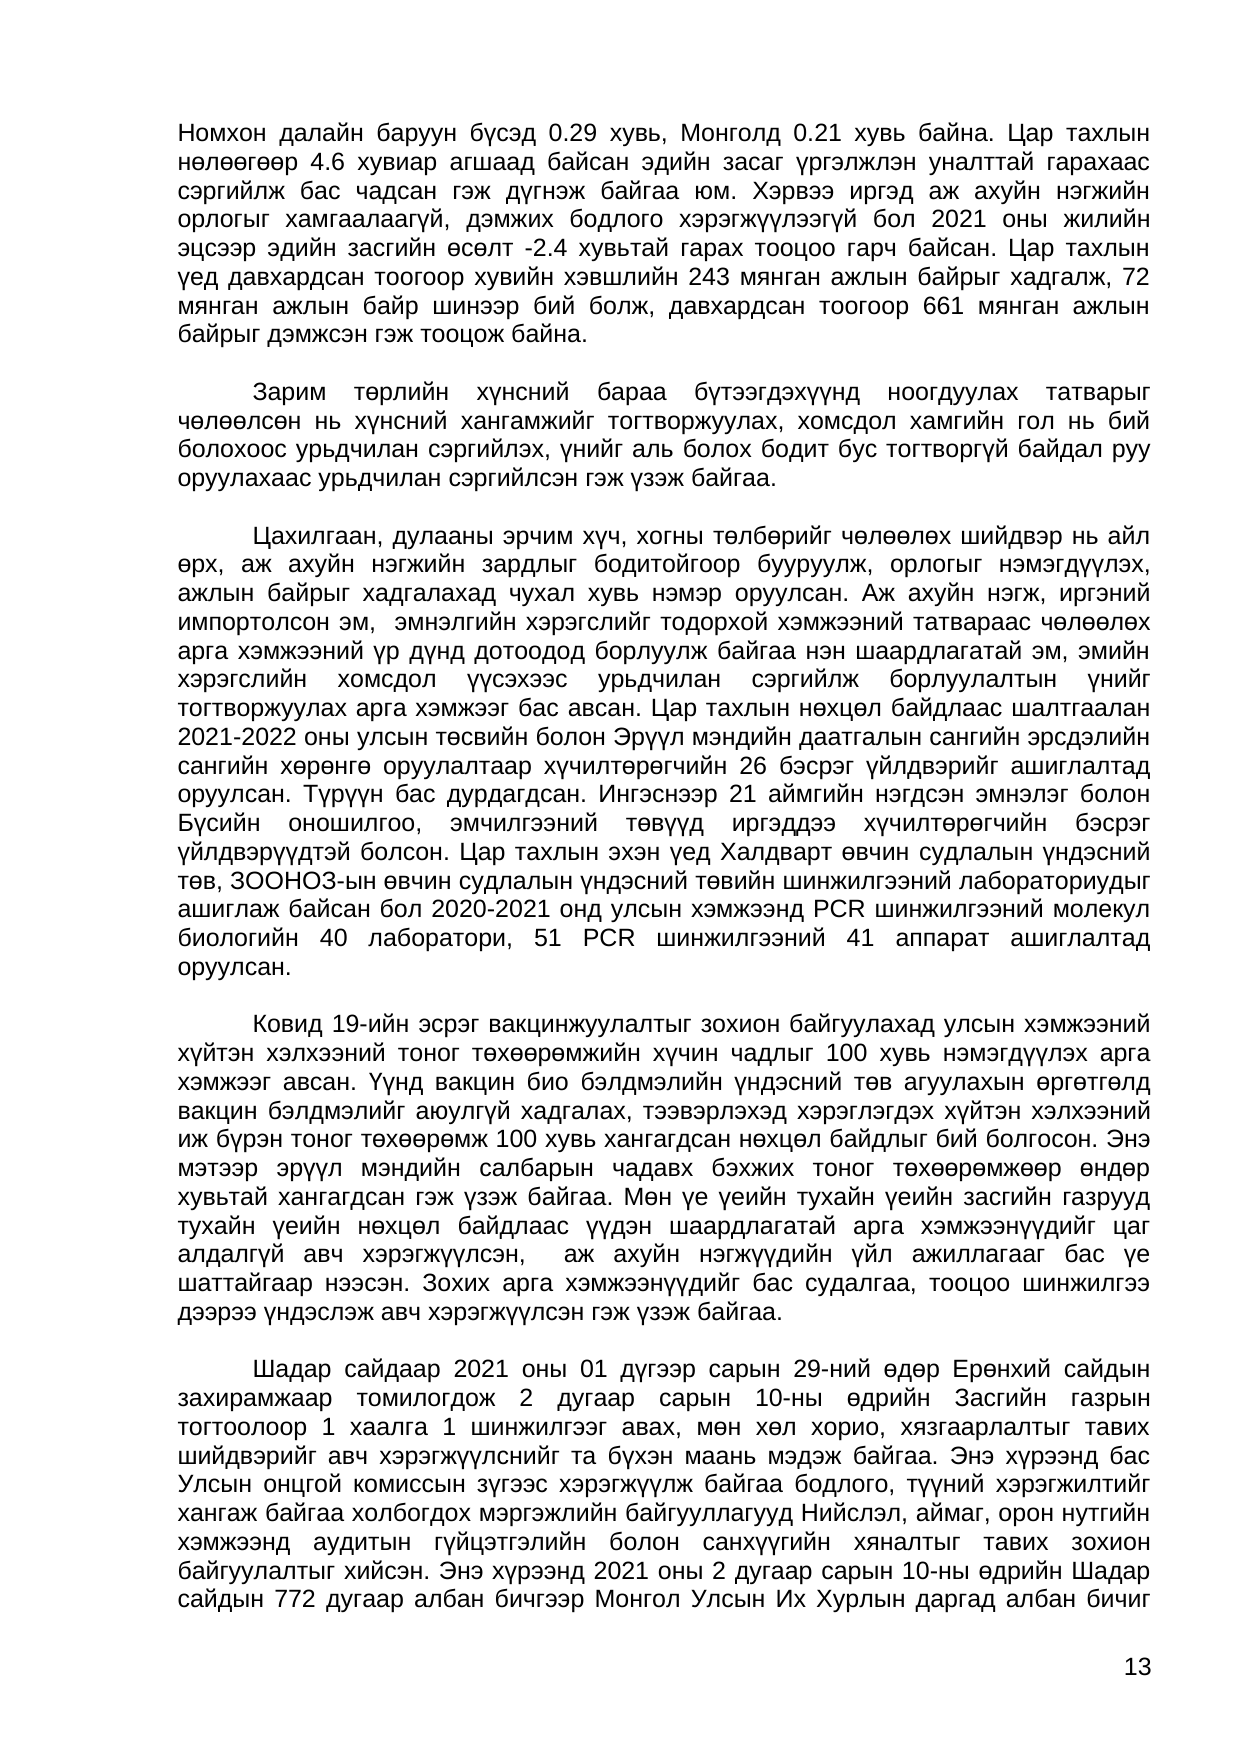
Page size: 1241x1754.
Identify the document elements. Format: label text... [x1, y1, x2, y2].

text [177, 118, 1152, 348]
text Ковид 19-ийн эсрэг вакцинжуулалтыг зохион байгуулахад улсын хэмжээний хүйтэн хэлхээний тоног төхөөрөмжийн хүчин чадлыг 100 хувь нэмэгдүүлэх арга хэмжээг авсан. Үүнд вакцин био бэлдмэлийн үндэсний төв агуулахын өргөтгөлд вакцин бэлдмэлийг аюулгүй хадгалах, тээвэрлэхэд хэрэглэгдэх хүйтэн хэлхээний иж бүрэн тоног төхөөрөмж 100 хувь хангагдсан нөхцөл байдлыг бий болгосон. Энэ мэтээр эрүүл мэндийн салбарын чадавх бэхжих тоног төхөөрөмжөөр өндөр хувьтай хангагдсан гэж үзэж байгаа. Мөн үе үеийн тухайн үеийн засгийн газрууд тухайн үеийн нөхцөл байдлаас үүдэн шаардлагатай арга хэмжээнүүдийг цаг алдалгүй авч хэрэгжүүлсэн, аж ахуйн нэгжүүдийн үйл ажиллагааг бас үе шаттайгаар нээсэн. Зохих арга хэмжээнүүдийг бас судалгаа, тооцоо шинжилгээ дээрээ үндэслэж авч хэрэгжүүлсэн гэж үзэж байгаа. [177, 1009, 1152, 1326]
text Цахилгаан, дулааны эрчим хүч, хогны төлбөрийг чөлөөлөх шийдвэр нь айл өрх, аж ахуйн нэгжийн зардлыг бодитойгоор бууруулж, орлогыг нэмэгдүүлэх, ажлын байрыг хадгалахад чухал хувь нэмэр оруулсан. Аж ахуйн нэгж, иргэний импортолсон эм, эмнэлгийн хэрэгслийг тодорхой хэмжээний татвараас чөлөөлөх арга хэмжээний үр дүнд дотоодод борлуулж байгаа нэн шаардлагатай эм, эмийн хэрэгслийн хомсдол үүсэхээс урьдчилан сэргийлж борлуулалтын үнийг тогтворжуулах арга хэмжээг бас авсан. Цар тахлын нөхцөл байдлаас шалтгаалан 2021-2022 оны улсын төсвийн болон Эрүүл мэндийн даатгалын сангийн эрсдэлийн сангийн хөрөнгө оруулалтаар хүчилтөрөгчийн 26 бэсрэг үйлдвэрийг ашиглалтад оруулсан. Түрүүн бас дурдагдсан. Ингэснээр 21 аймгийн нэгдсэн эмнэлэг болон Бүсийн оношилгоо, эмчилгээний төвүүд иргэддээ хүчилтөрөгчийн бэсрэг үйлдвэрүүдтэй болсон. Цар тахлын эхэн үед Халдварт өвчин судлалын үндэсний төв, ЗООНОЗ-ын өвчин судлалын үндэсний төвийн шинжилгээний лабораториудыг ашиглаж байсан бол 2020-2021 онд улсын хэмжээнд PCR шинжилгээний молекул биологийн 40 лаборатори, 51 PCR шинжилгээний 41 аппарат ашиглалтад оруулсан. [177, 521, 1152, 981]
text Зарим төрлийн хүнсний бараа бүтээгдэхүүнд ноогдуулах татварыг чөлөөлсөн нь хүнсний хангамжийг тогтворжуулах, хомсдол хамгийн гол нь бий болохоос урьдчилан сэргийлэх, үнийг аль болох бодит бус тогтворгүй байдал руу оруулахаас урьдчилан сэргийлсэн гэж үзэж байгаа. [177, 377, 1152, 492]
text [177, 1354, 1152, 1613]
